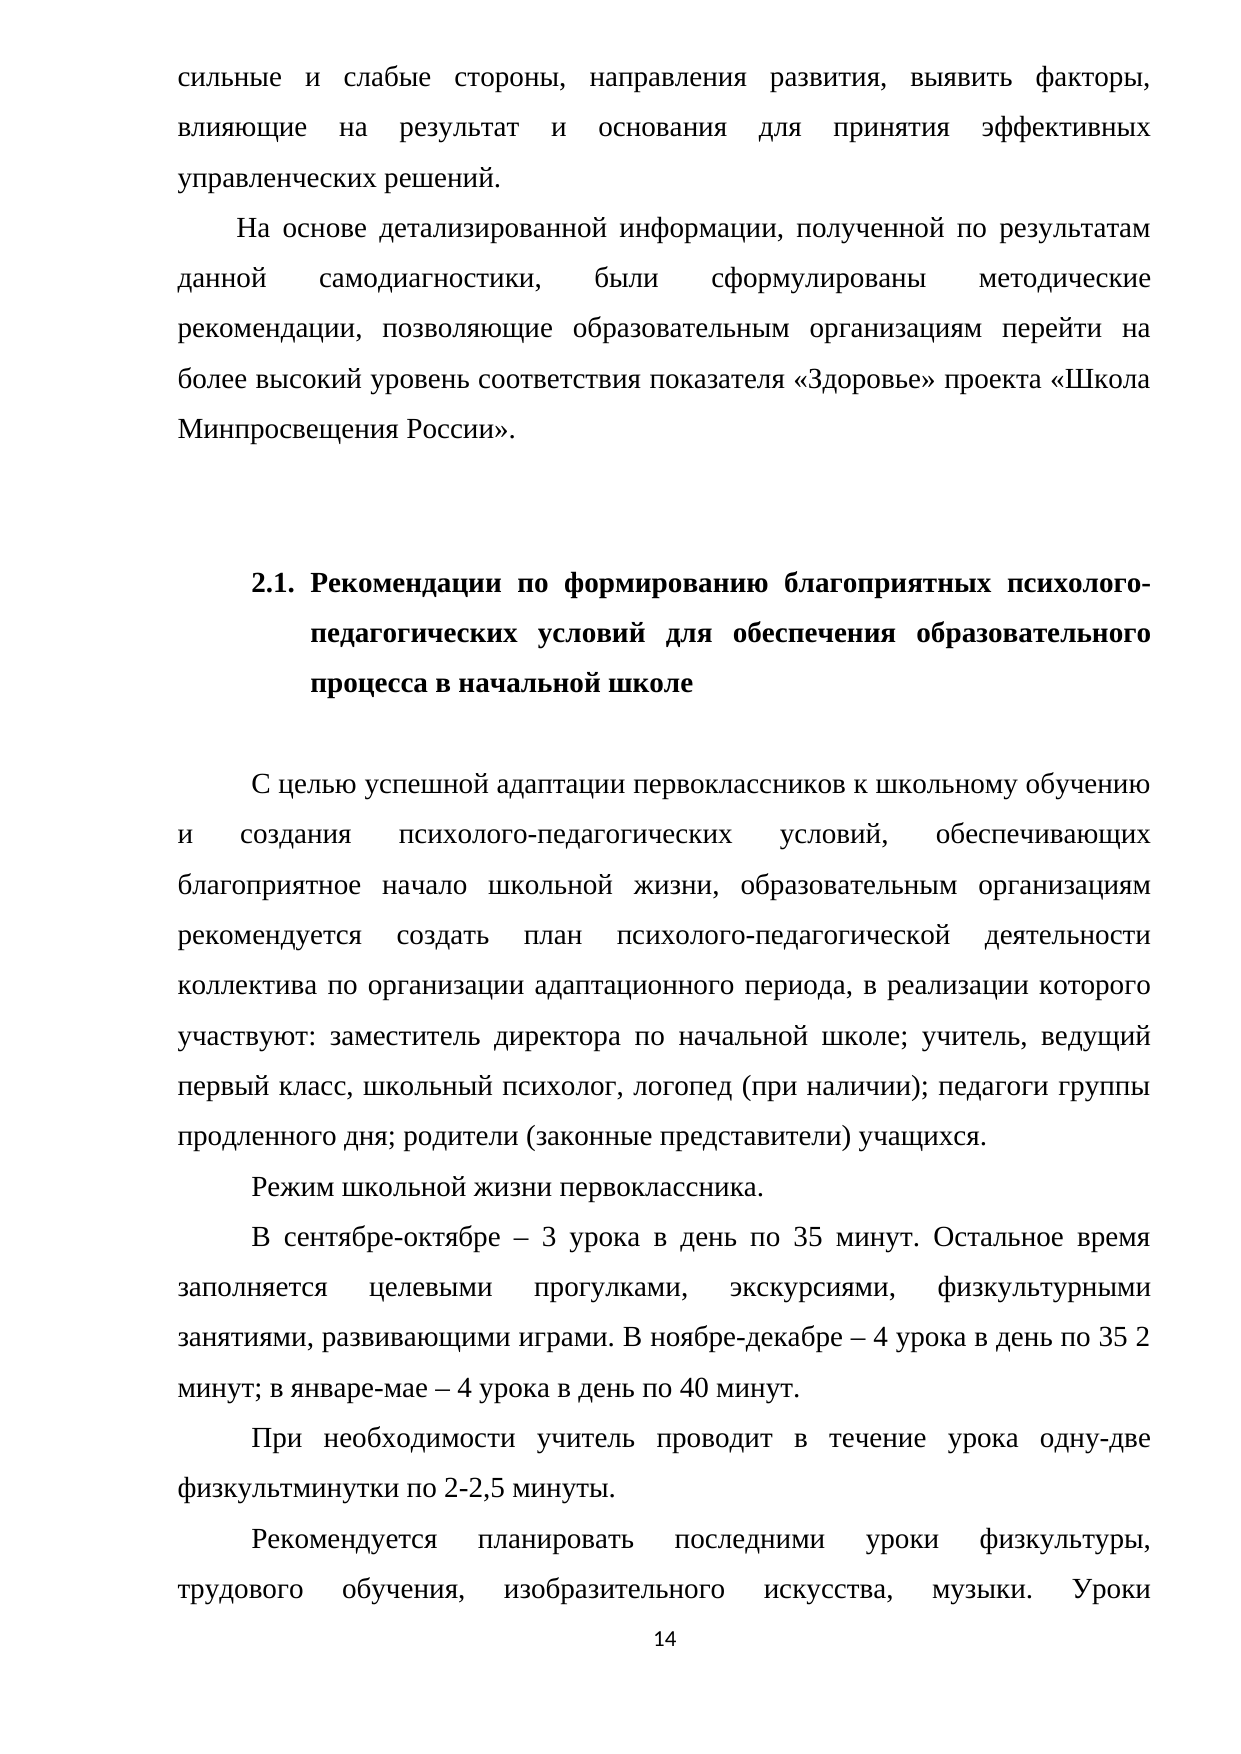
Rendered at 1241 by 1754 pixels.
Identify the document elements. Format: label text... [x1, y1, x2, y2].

text С целью успешной адаптации первоклассников к школьному обучению и создания психолого-педагогических условий, обеспечивающих благоприятное начало школьной жизни, образовательным организациям рекомендуется создать план психолого-педагогической деятельности коллектива по организации адаптационного периода, в реализации которого участвуют: заместитель директора по начальной школе; учитель, ведущий первый класс, школьный психолог, логопед (при наличии); педагоги группы продленного дня; родители (законные представители) учащихся. [177, 766, 1152, 1152]
text В сентябре-октябре – 3 урока в день по 35 минут. Остальное время заполняется целевыми прогулками, экскурсиями, физкультурными занятиями, развивающими играми. В ноябре-декабре – 4 урока в день по 35 2 минут; в январе-мае – 4 урока в день по 40 минут. [177, 1219, 1152, 1403]
text 2.1. Рекомендации по формированию благоприятных психолого-педагогических условий для обеспечения образовательного процесса в начальной школе [251, 565, 1152, 699]
list На основе детализированной информации, полученной по результатам данной самодиагностики, были сформулированы методические рекомендации, позволяющие образовательным организациям перейти на более высокий уровень соответствия показателя «Здоровье» проекта «Школа Минпросвещения России». [177, 210, 1152, 445]
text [177, 1521, 1152, 1605]
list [177, 59, 1152, 193]
text Режим школьной жизни первоклассника. [177, 1169, 1152, 1202]
text При необходимости учитель проводит в течение урока одну-две физкультминутки по 2-2,5 минуты. [177, 1420, 1152, 1504]
